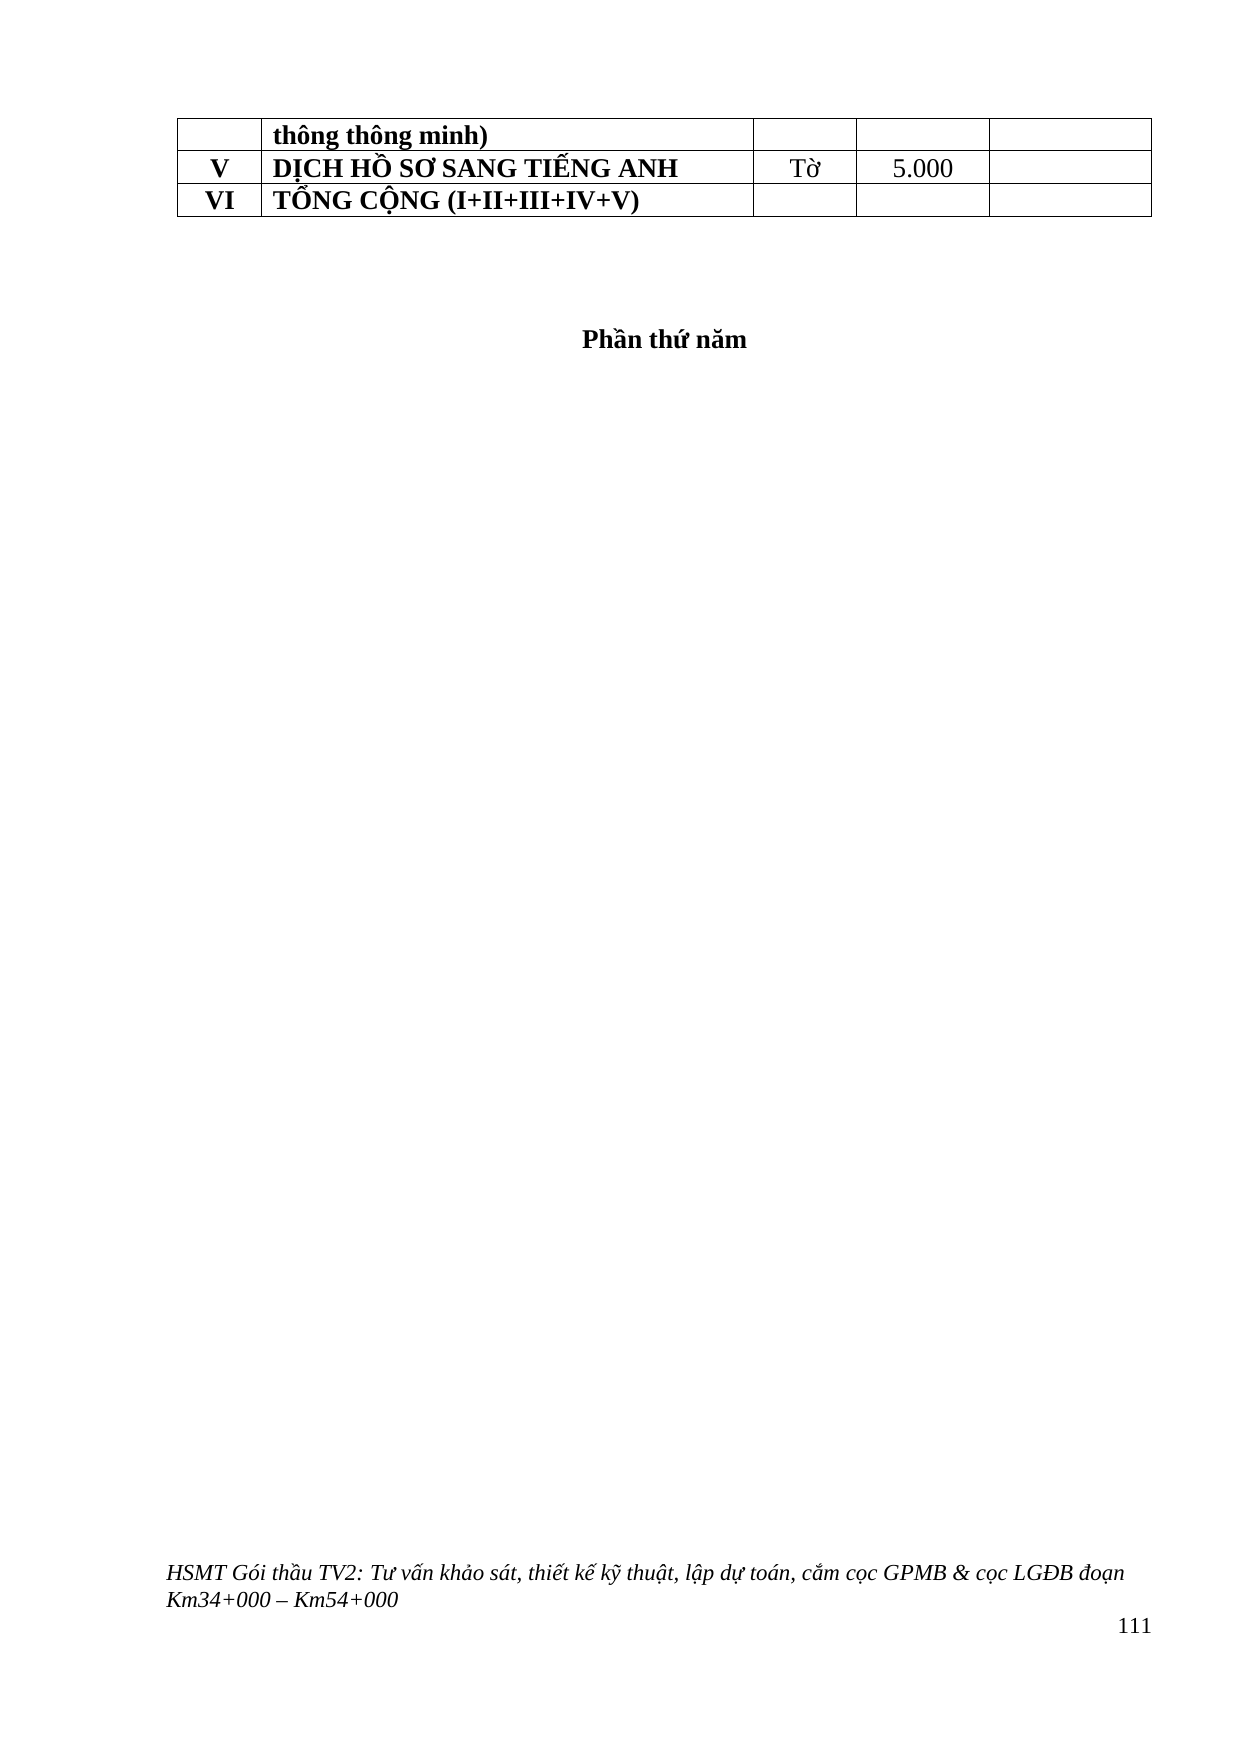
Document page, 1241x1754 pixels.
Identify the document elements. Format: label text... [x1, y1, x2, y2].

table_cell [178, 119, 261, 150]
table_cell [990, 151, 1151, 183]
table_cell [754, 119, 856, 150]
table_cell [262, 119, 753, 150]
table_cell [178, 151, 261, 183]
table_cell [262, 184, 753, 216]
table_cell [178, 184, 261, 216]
text Phần thứ năm [177, 323, 1152, 354]
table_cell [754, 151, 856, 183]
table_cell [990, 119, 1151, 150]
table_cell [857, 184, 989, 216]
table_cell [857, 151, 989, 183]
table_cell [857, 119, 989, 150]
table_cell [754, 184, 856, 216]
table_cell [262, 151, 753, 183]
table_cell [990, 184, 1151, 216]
